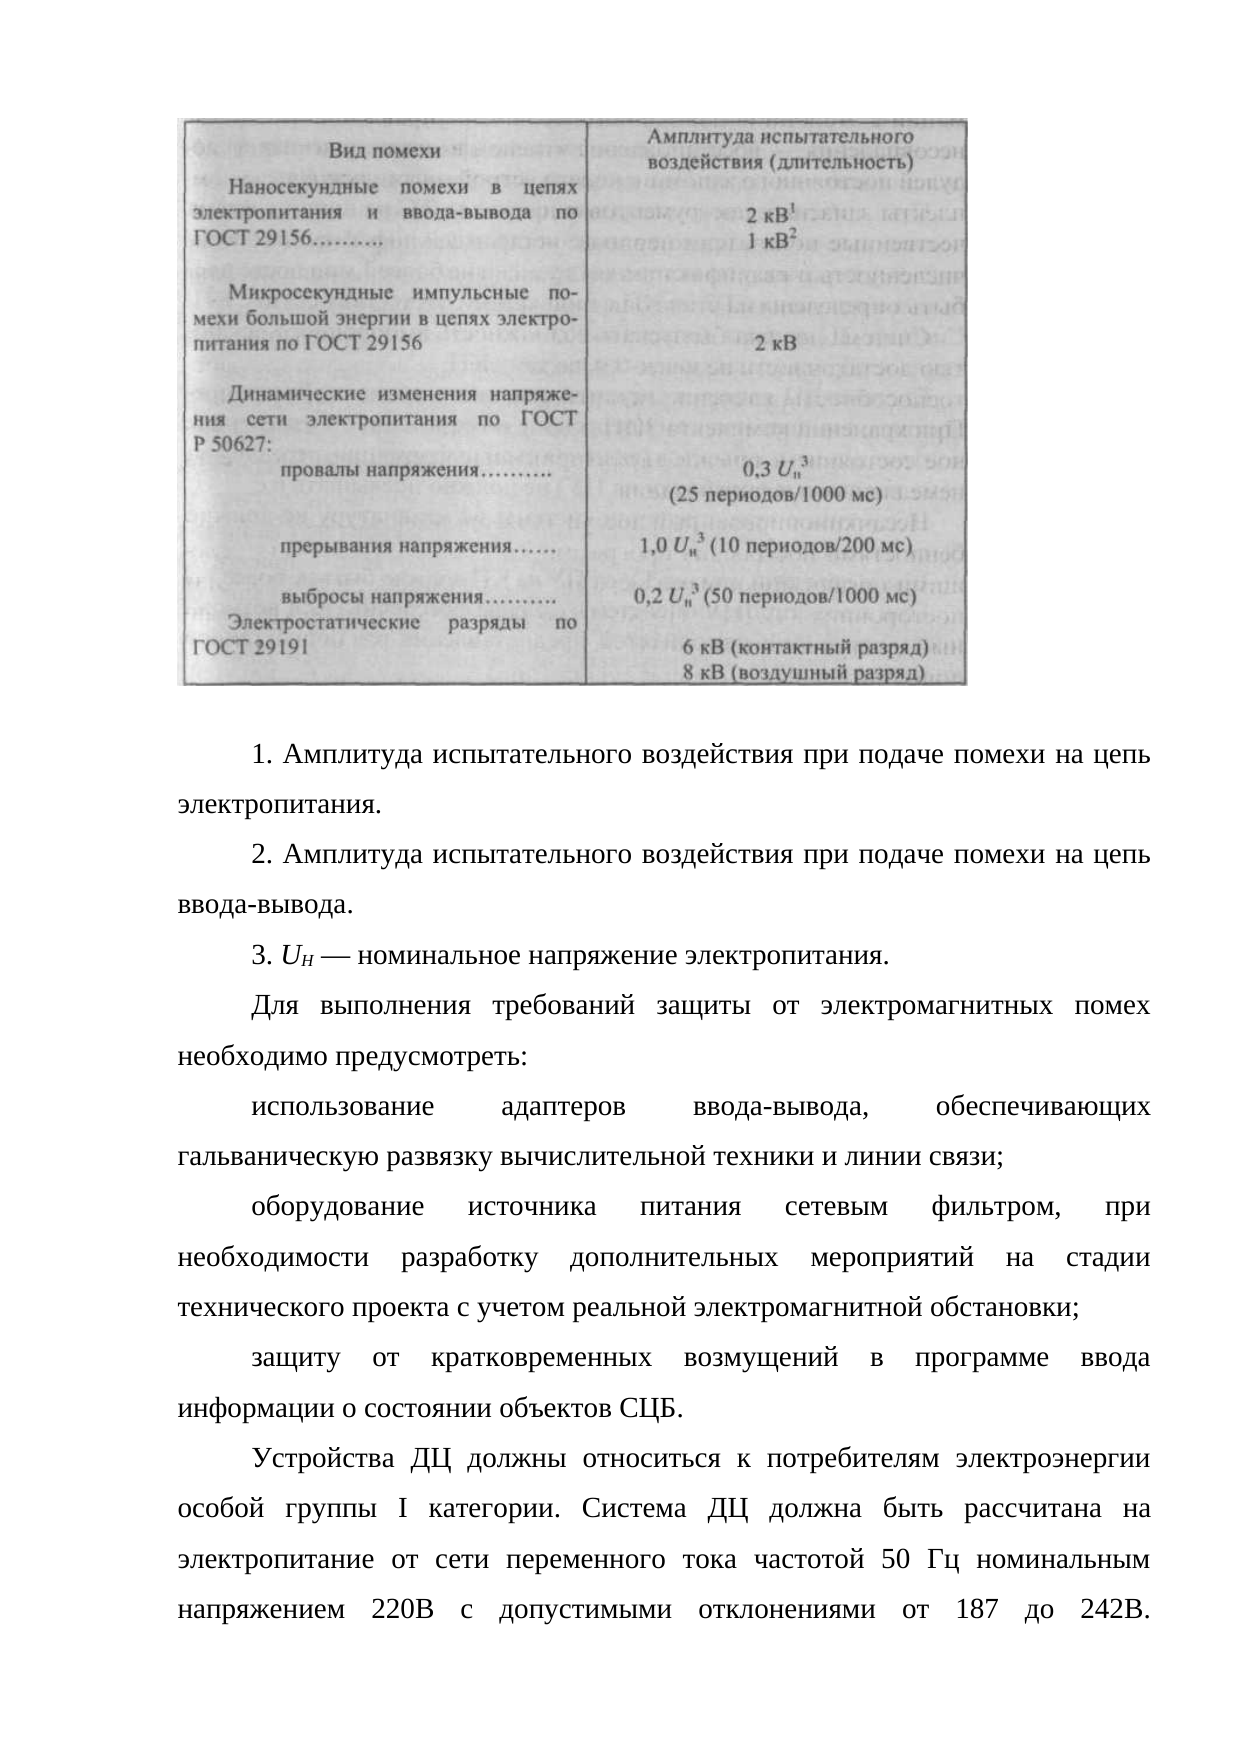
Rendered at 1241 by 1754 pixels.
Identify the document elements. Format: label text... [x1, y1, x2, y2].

text 2. Амплитуда испытательного воздействия при подаче помехи на цепь ввода-вывода. [177, 836, 1152, 920]
text использование адаптеров ввода-вывода, обеспечивающих гальваническую развязку вычислительной техники и линии связи; [177, 1088, 1152, 1172]
text Для выполнения требований защиты от электромагнитных помех необходимо предусмотреть: [177, 987, 1152, 1071]
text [177, 1440, 1152, 1624]
text 3. UH — номинальное напряжение электропитания. [177, 937, 1152, 971]
picture [177, 118, 968, 686]
text защиту от кратковременных возмущений в программе ввода информации о состоянии объектов СЦБ. [177, 1339, 1152, 1423]
text оборудование источника питания сетевым фильтром, при необходимости разработку дополнительных мероприятий на стадии технического проекта с учетом реальной электромагнитной обстановки; [177, 1188, 1152, 1323]
text 1. Амплитуда испытательного воздействия при подаче помехи на цепь электропитания. [177, 736, 1152, 819]
